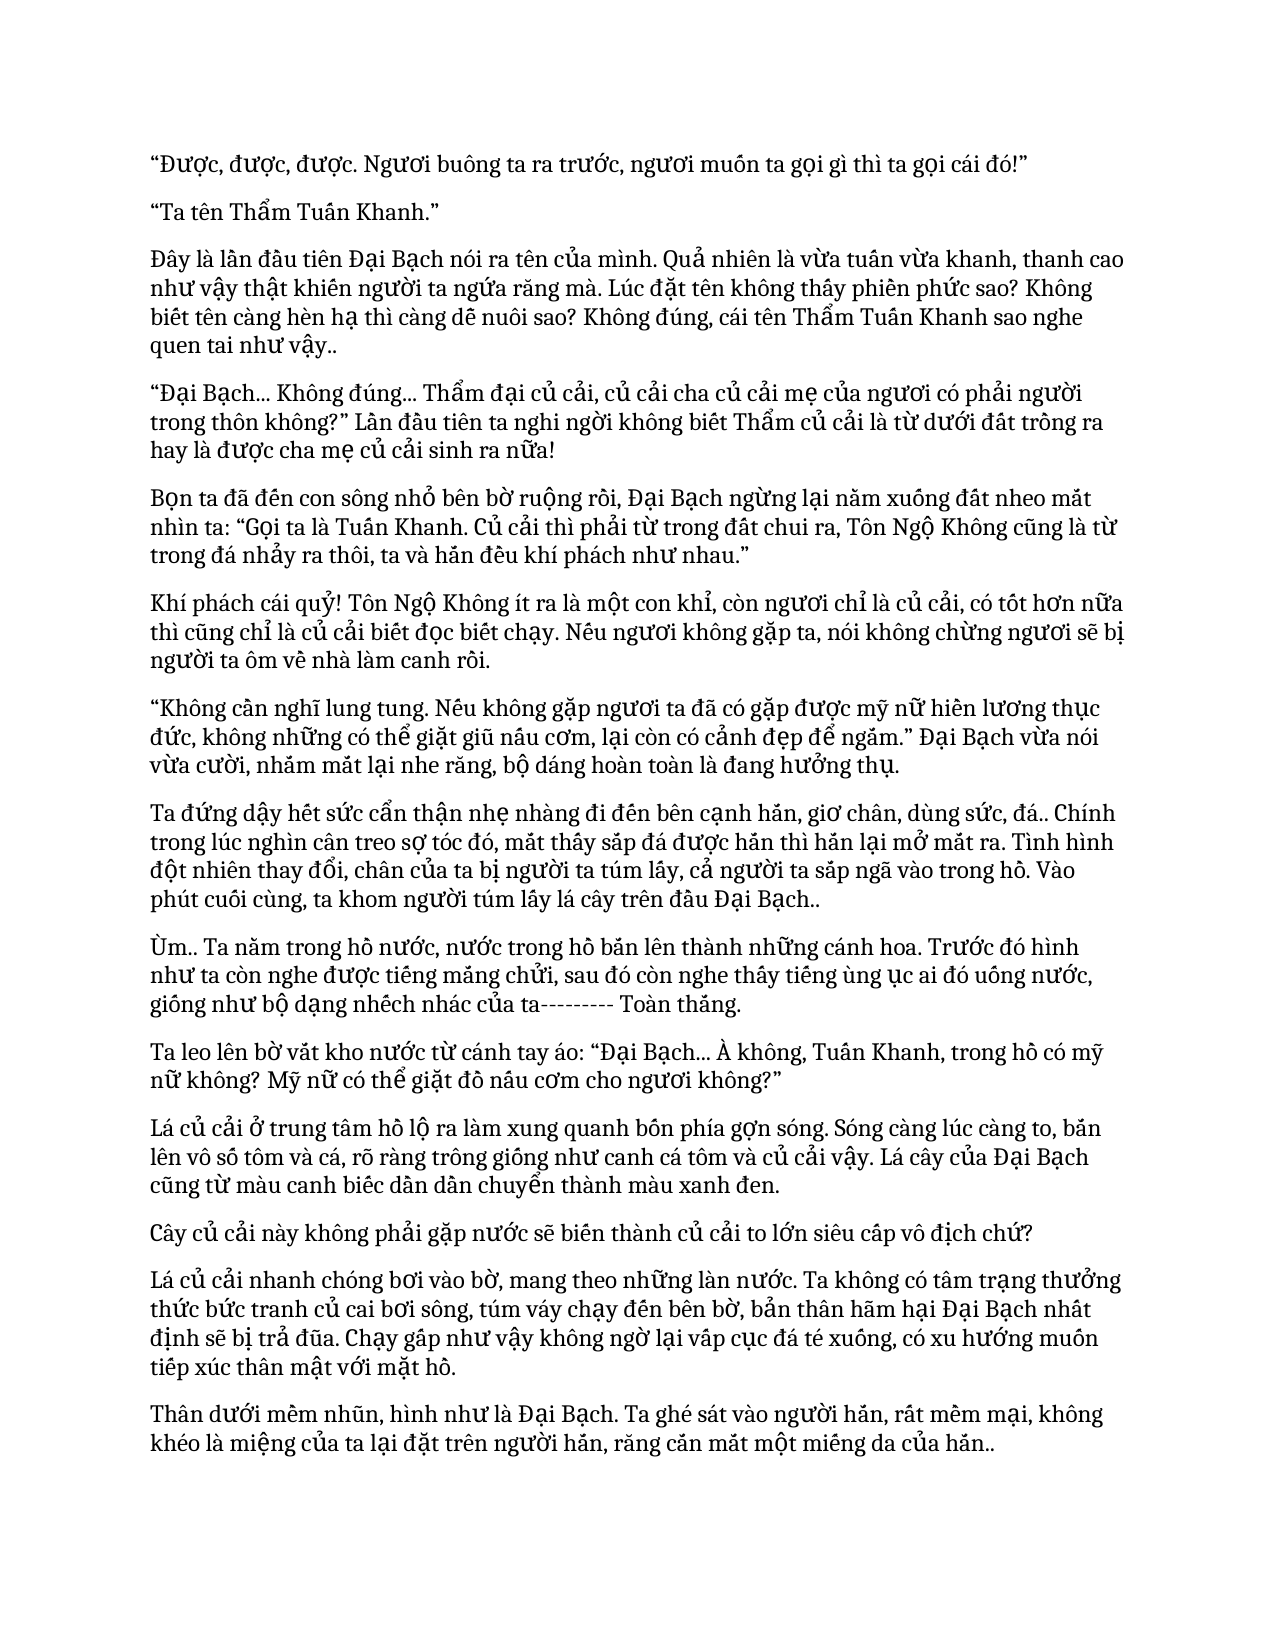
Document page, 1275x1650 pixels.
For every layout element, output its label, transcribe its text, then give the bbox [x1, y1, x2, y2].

text “Ta tên Thẩm Tuấn Khanh.” [150, 197, 1125, 226]
text Khí phách cái quỷ! Tôn Ngộ Không ít ra là một con khỉ, còn ngươi chỉ là củ cải, có tốt hơn nữa thì cũng chỉ là củ cải biết đọc biết chạy. Nếu ngươi không gặp ta, nói không chừng ngươi sẽ bị người ta ôm về nhà làm canh rồi. [150, 589, 1125, 675]
text Đây là lần đầu tiên Đại Bạch nói ra tên của mình. Quả nhiên là vừa tuấn vừa khanh, thanh cao như vậy thật khiến người ta ngứa răng mà. Lúc đặt tên không thấy phiền phức sao? Không biết tên càng hèn hạ thì càng dễ nuôi sao? Không đúng, cái tên Thẩm Tuấn Khanh sao nghe quen tai như vậy.. [150, 245, 1125, 360]
text Ùm.. Ta nằm trong hồ nước, nước trong hồ bắn lên thành những cánh hoa. Trước đó hình như ta còn nghe được tiếng mắng chửi, sau đó còn nghe thấy tiếng ùng ục ai đó uống nước, giống như bộ dạng nhếch nhác của ta--------- Toàn thắng. [150, 932, 1125, 1019]
text Ta đứng dậy hết sức cẩn thận nhẹ nhàng đi đến bên cạnh hắn, giơ chân, dùng sức, đá.. Chính trong lúc nghìn cân treo sợ tóc đó, mắt thấy sắp đá được hắn thì hắn lại mở mắt ra. Tình hình đột nhiên thay đổi, chân của ta bị người ta túm lấy, cả người ta sắp ngã vào trong hồ. Vào phút cuối cùng, ta khom người túm lấy lá cây trên đầu Đại Bạch.. [150, 799, 1125, 914]
text Bọn ta đã đến con sông nhỏ bên bờ ruộng rồi, Đại Bạch ngừng lại nằm xuống đất nheo mắt nhìn ta: “Gọi ta là Tuấn Khanh. Củ cải thì phải từ trong đất chui ra, Tôn Ngộ Không cũng là từ trong đá nhảy ra thôi, ta và hắn đều khí phách như nhau.” [150, 484, 1125, 570]
text Lá củ cải ở trung tâm hồ lộ ra làm xung quanh bốn phía gợn sóng. Sóng càng lúc càng to, bắn lên vô số tôm và cá, rõ ràng trông giống như canh cá tôm và củ cải vậy. Lá cây của Đại Bạch cũng từ màu canh biếc dần dần chuyển thành màu xanh đen. [150, 1114, 1125, 1200]
text Lá củ cải nhanh chóng bơi vào bờ, mang theo những làn nước. Ta không có tâm trạng thưởng thức bức tranh củ cai bơi sông, túm váy chạy đến bên bờ, bản thân hãm hại Đại Bạch nhất định sẽ bị trả đũa. Chạy gấp như vậy không ngờ lại vấp cục đá té xuống, có xu hướng muốn tiếp xúc thân mật với mặt hồ. [150, 1266, 1125, 1381]
text “Không cần nghĩ lung tung. Nếu không gặp ngươi ta đã có gặp được mỹ nữ hiền lương thục đức, không những có thể giặt giũ nấu cơm, lại còn có cảnh đẹp để ngắm.” Đại Bạch vừa nói vừa cười, nhắm mắt lại nhe răng, bộ dáng hoàn toàn là đang hưởng thụ. [150, 694, 1125, 780]
text Thân dưới mềm nhũn, hình như là Đại Bạch. Ta ghé sát vào người hắn, rất mềm mại, không khéo là miệng của ta lại đặt trên người hắn, răng cắn mắt một miếng da của hắn.. [150, 1400, 1125, 1457]
text Cây củ cải này không phải gặp nước sẽ biến thành củ cải to lớn siêu cấp vô địch chứ? [150, 1219, 1125, 1247]
text “Đại Bạch... Không đúng... Thẩm đại củ cải, củ cải cha củ cải mẹ của ngươi có phải người trong thôn không?” Lần đầu tiên ta nghi ngời không biết Thẩm củ cải là từ dưới đất trồng ra hay là được cha mẹ củ cải sinh ra nữa! [150, 379, 1125, 465]
text “Được, được, được. Ngươi buông ta ra trước, ngươi muốn ta gọi gì thì ta gọi cái đó!” [150, 150, 1125, 179]
text Ta leo lên bờ vắt kho nước từ cánh tay áo: “Đại Bạch... À không, Tuấn Khanh, trong hồ có mỹ nữ không? Mỹ nữ có thể giặt đồ nấu cơm cho ngươi không?” [150, 1037, 1125, 1095]
